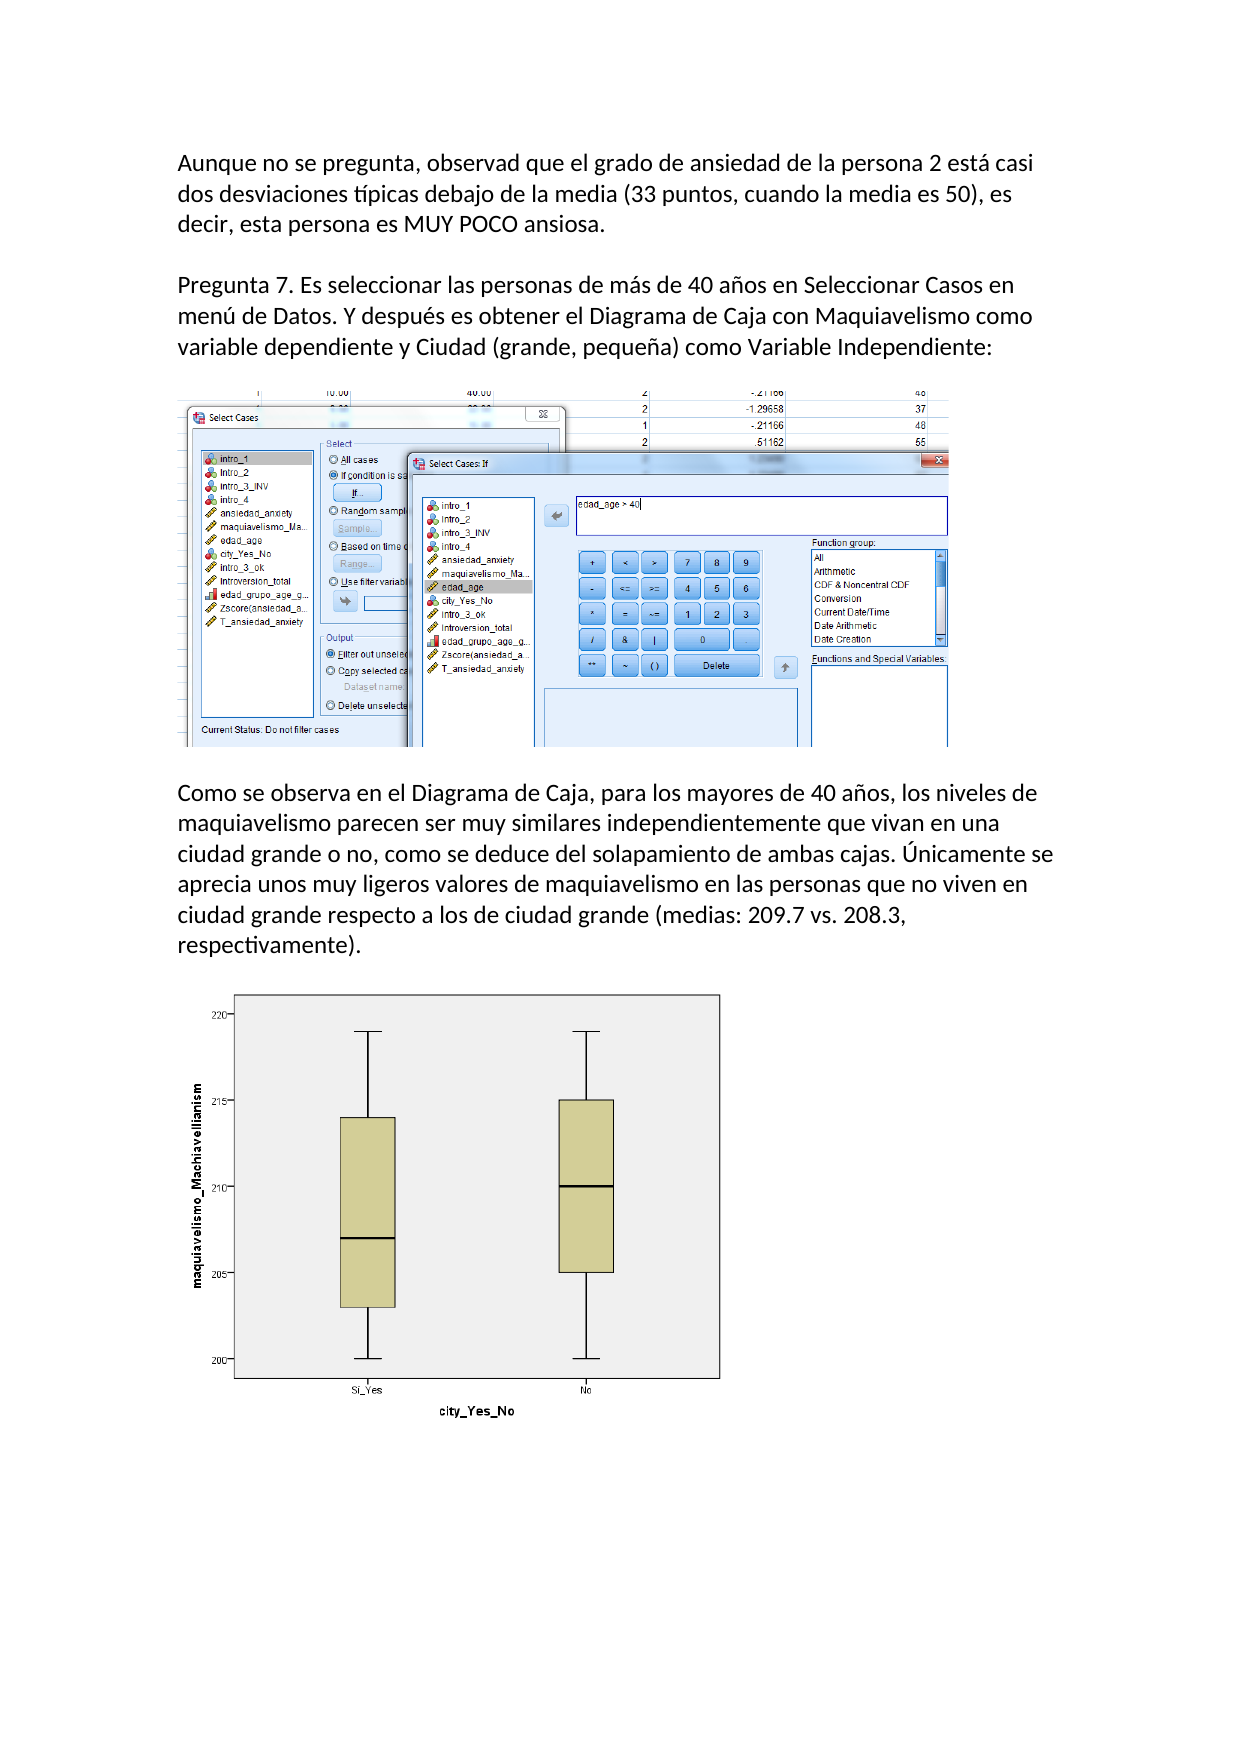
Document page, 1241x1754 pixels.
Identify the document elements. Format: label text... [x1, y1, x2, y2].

text Pregunta 7. Es seleccionar las personas de más de 40 años en Seleccionar Casos en menú de Datos. Y después es obtener el Diagrama de Caja con Maquiavelismo como variable dependiente y Ciudad (grande, pequeña) como Variable Independiente: [177, 270, 1063, 361]
text Aunque no se pregunta, observad que el grado de ansiedad de la persona 2 está casi dos desviaciones típicas debajo de la media (33 puntos, cuando la media es 50), es decir, esta persona es MUY POCO ansiosa. [177, 148, 1063, 239]
text Como se observa en el Diagrama de Caja, para los mayores de 40 años, los niveles de maquiavelismo parecen ser muy similares independientemente que vivan en una ciudad grande o no, como se deduce del solapamiento de ambas cajas. Únicamente se aprecia unos muy ligeros valores de maquiavelismo en las personas que no viven en ciudad grande respecto a los de ciudad grande (medias: 209.7 vs. 208.3, respectivamente). [177, 777, 1063, 960]
picture [177, 391, 949, 747]
picture [177, 990, 726, 1430]
